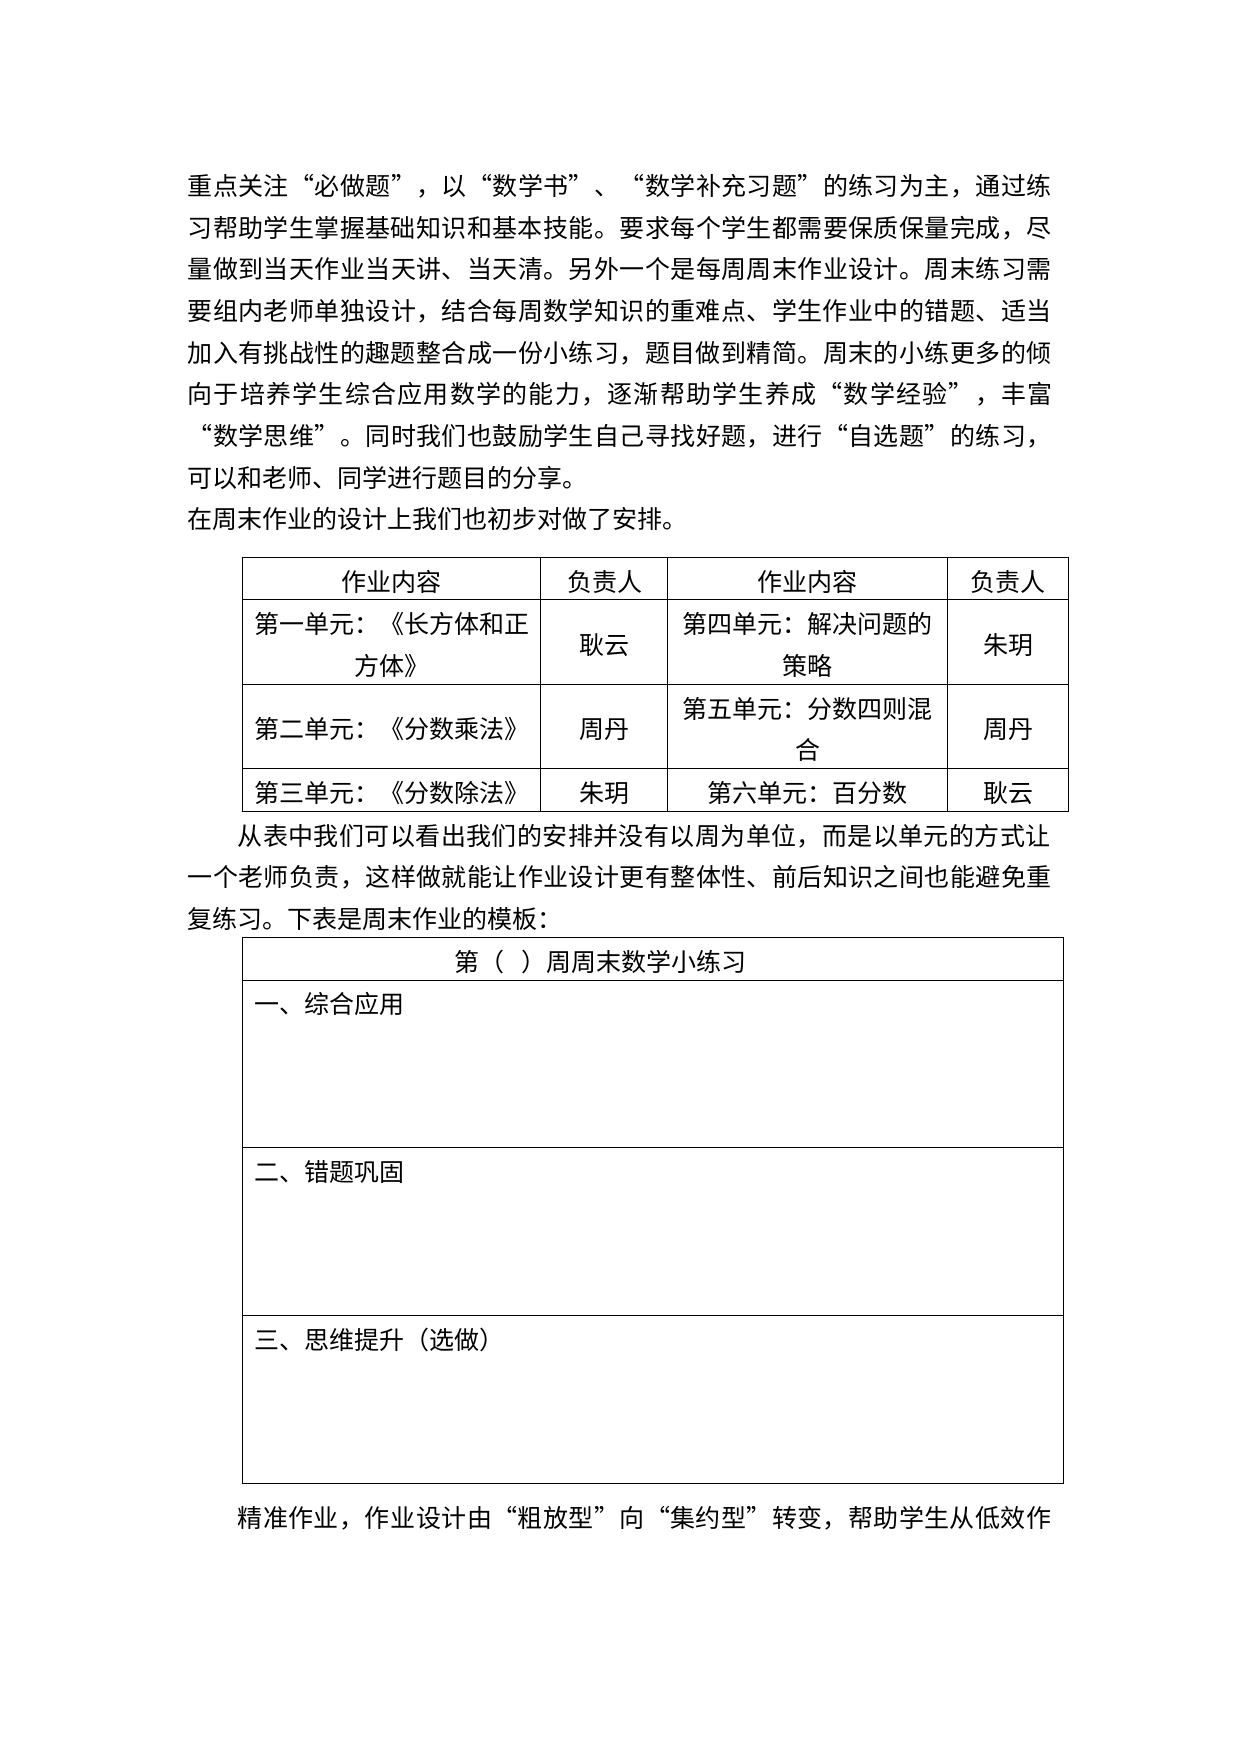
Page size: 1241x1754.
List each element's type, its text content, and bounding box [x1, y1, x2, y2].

table_header 作业内容 [243, 558, 540, 599]
text 从表中我们可以看出我们的安排并没有以周为单位，而是以单元的方式让一个老师负责，这样做就能让作业设计更有整体性、前后知识之间也能避免重复练习。下表是周末作业的模板： [187, 537, 1053, 937]
table_header 负责人 [541, 558, 667, 599]
text 在周末作业的设计上我们也初步对做了安排。 [187, 495, 1053, 537]
table_header 负责人 [948, 558, 1068, 599]
table_cell 周丹 [948, 685, 1068, 768]
table_cell 第一单元：《长方体和正方体》 [243, 600, 540, 684]
table_cell 周丹 [541, 685, 667, 768]
table_header 第（ ）周周末数学小练习 [243, 938, 1063, 979]
table_cell 第四单元：解决问题的策略 [668, 600, 947, 684]
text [187, 162, 1053, 495]
table_cell 第二单元：《分数乘法》 [243, 685, 540, 768]
table_header 作业内容 [668, 558, 947, 599]
table_cell 错题巩固 [243, 1148, 1063, 1315]
table_cell 朱玥 [948, 600, 1068, 684]
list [187, 1484, 1053, 1549]
table_cell 耿云 [948, 769, 1068, 811]
table_cell 朱玥 [541, 769, 667, 811]
table_cell 思维提升（选做） [243, 1316, 1063, 1483]
table_cell 第五单元：分数四则混合 [668, 685, 947, 768]
table_cell 第六单元：百分数 [668, 769, 947, 811]
table_cell 综合应用 [243, 981, 1063, 1147]
table_cell 耿云 [541, 600, 667, 684]
table_cell 第三单元：《分数除法》 [243, 769, 540, 811]
